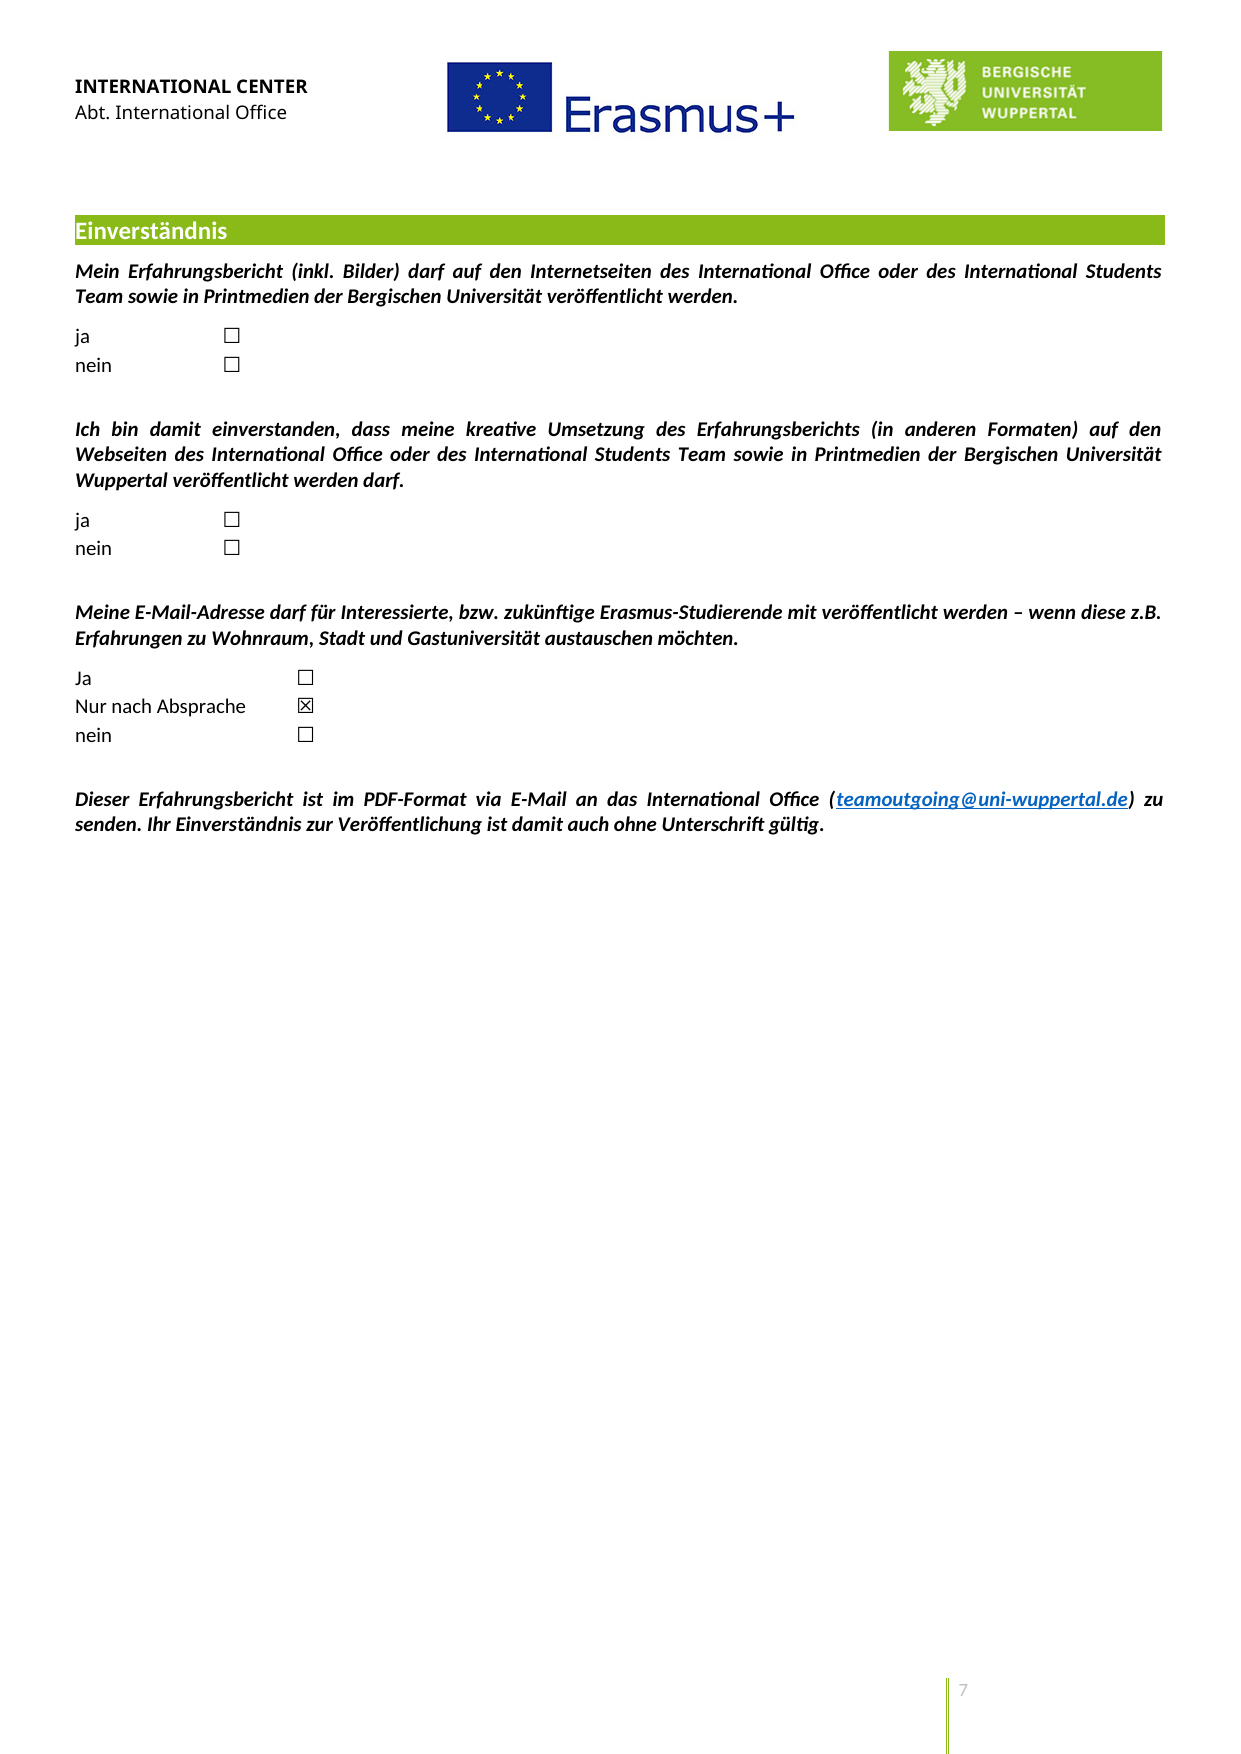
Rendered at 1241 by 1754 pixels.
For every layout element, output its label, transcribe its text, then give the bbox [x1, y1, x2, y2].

text Mein Erfahrungsbericht (inkl. Bilder) darf auf den Internetseiten des International Office oder des International Students Team sowie in Printmedien der Bergischen Universität veröffentlicht werden. [75, 258, 1165, 309]
text ja [75, 505, 1112, 533]
text Nur nach Absprache [75, 691, 1112, 720]
picture [887, 51, 1162, 130]
text nein [75, 533, 1112, 562]
text Ich bin damit einverstanden, dass meine kreative Umsetzung des Erfahrungsberichts (in anderen Formaten) auf den Webseiten des International Office oder des International Students Team sowie in Printmedien der Bergischen Universität Wuppertal veröffentlicht werden darf. [75, 416, 1165, 492]
text nein [75, 720, 1112, 748]
text Ja [75, 663, 1112, 691]
text ja [75, 321, 1112, 350]
picture [426, 56, 814, 139]
text Meine E-Mail-Adresse darf für Interessierte, bzw. zukünftige Erasmus-Studierende mit veröffentlicht werden – wenn diese z.B. Erfahrungen zu Wohnraum, Stadt und Gastuniversität austauschen möchten. [75, 599, 1165, 650]
text nein [75, 350, 1112, 378]
text Einverständnis [75, 215, 1165, 245]
text Dieser Erfahrungsbericht ist im PDF-Format via E-Mail an das International Office (teamoutgoing@uni-wuppertal.de) zu senden. Ihr Einverständnis zur Veröffentlichung ist damit auch ohne Unterschrift gültig. [75, 786, 1165, 837]
